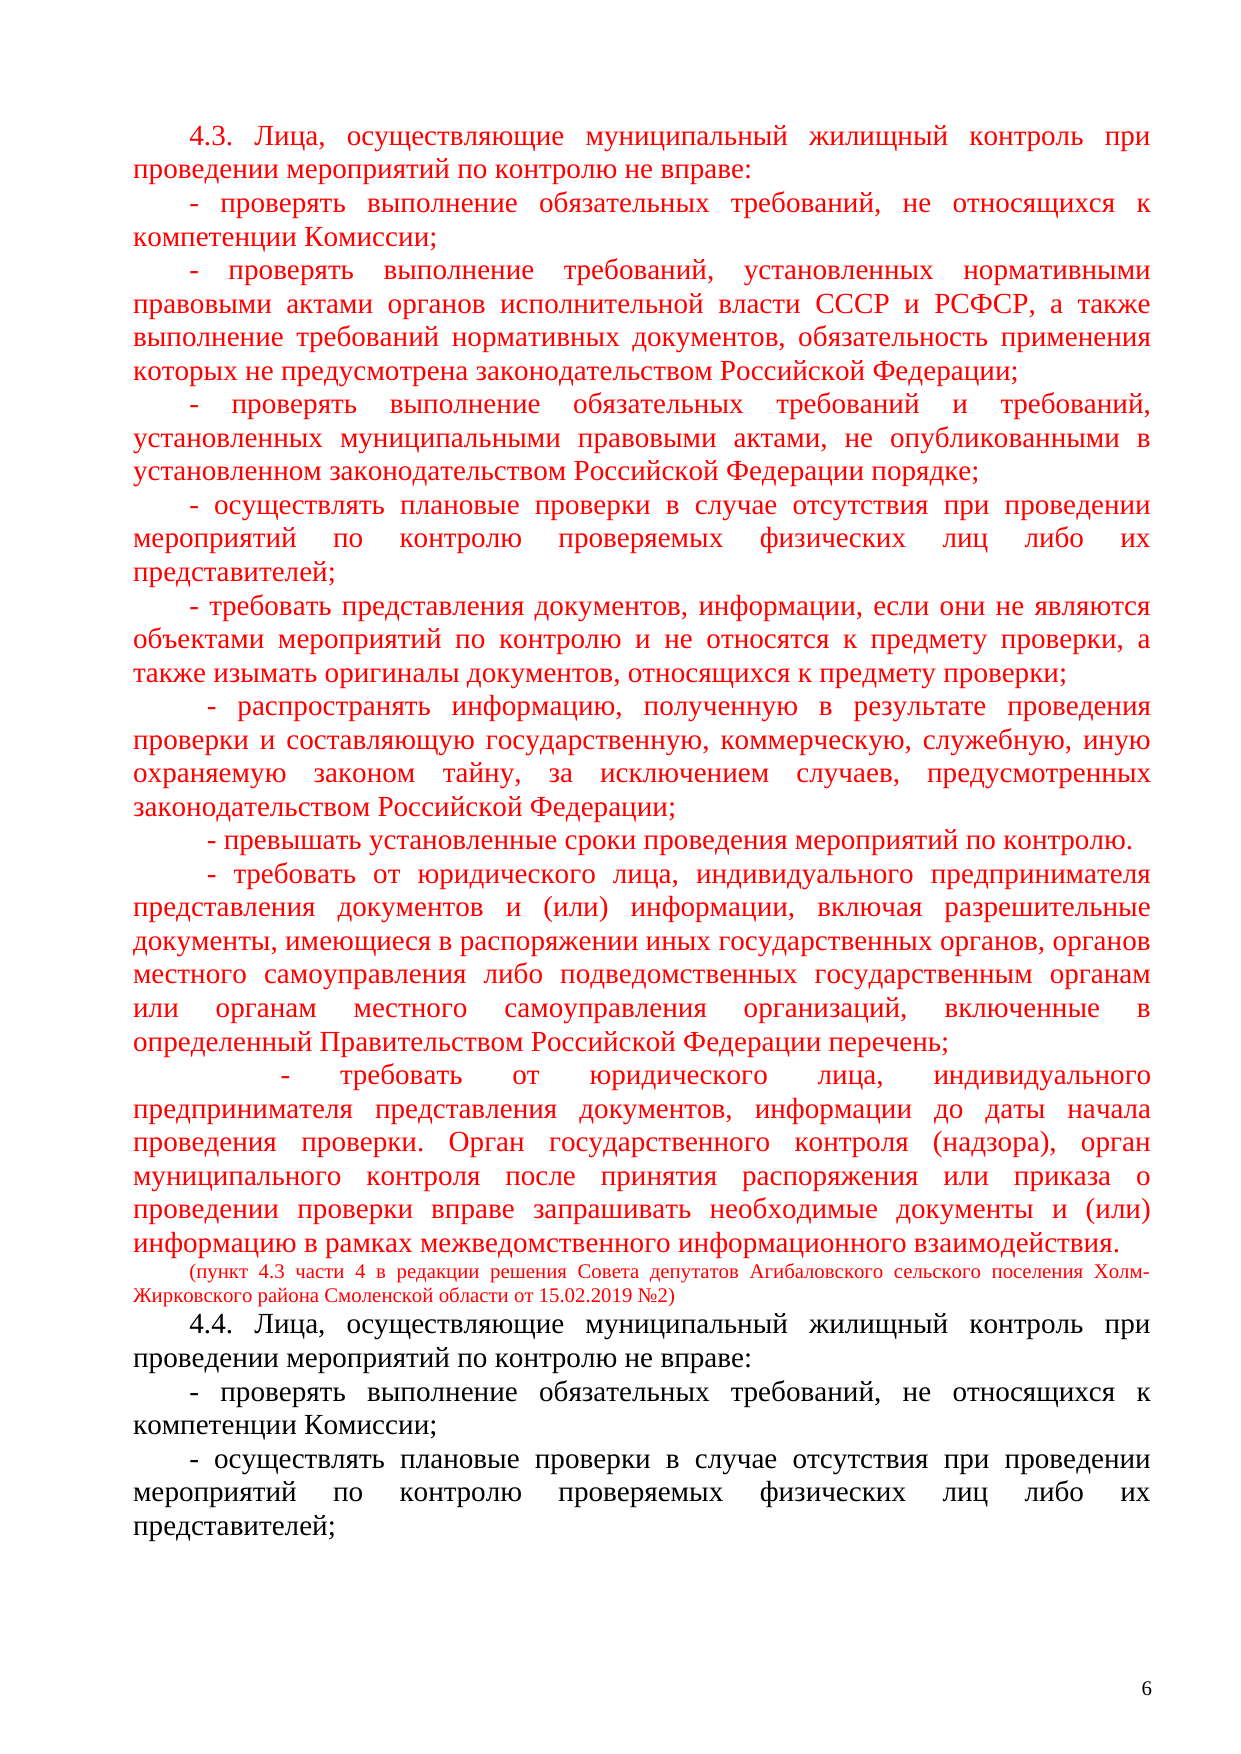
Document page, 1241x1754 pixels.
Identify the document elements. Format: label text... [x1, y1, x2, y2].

text - осуществлять плановые проверки в случае отсутствия при проведении мероприятий по контролю проверяемых физических лиц либо их представителей; [133, 487, 1152, 588]
text - проверять выполнение обязательных требований, не относящихся к компетенции Комиссии; [133, 1374, 1152, 1441]
text - требовать от юридического лица, индивидуального предпринимателя представления документов и (или) информации, включая разрешительные документы, имеющиеся в распоряжении иных государственных органов, органов местного самоуправления либо подведомственных государственным органам или органам местного самоуправления организаций, включенные в определенный Правительством Российской Федерации перечень; [133, 856, 1152, 1057]
text 4.3. Лица, осуществляющие муниципальный жилищный контроль при проведении мероприятий по контролю не вправе: [133, 118, 1152, 185]
text - требовать представления документов, информации, если они не являются объектами мероприятий по контролю и не относятся к предмету проверки, а также изымать оригиналы документов, относящихся к предмету проверки; [133, 588, 1152, 688]
text - распространять информацию, полученную в результате проведения проверки и составляющую государственную, коммерческую, служебную, иную охраняемую законом тайну, за исключением случаев, предусмотренных законодательством Российской Федерации; [133, 688, 1152, 822]
text - проверять выполнение обязательных требований, не относящихся к компетенции Комиссии; [133, 185, 1152, 252]
text 4.4. Лица, осуществляющие муниципальный жилищный контроль при проведении мероприятий по контролю не вправе: [133, 1307, 1152, 1374]
text (пункт 4.3 части 4 в редакции решения Совета депутатов Агибаловского сельского поселения Холм-Жирковского района Смоленской области от 15.02.2019 №2) [133, 1258, 1152, 1307]
text - превышать установленные сроки проведения мероприятий по контролю. [133, 822, 1152, 856]
text - проверять выполнение требований, установленных нормативными правовыми актами органов исполнительной власти СССР и РСФСР, а также выполнение требований нормативных документов, обязательность применения которых не предусмотрена законодательством Российской Федерации; [133, 252, 1152, 386]
text - проверять выполнение обязательных требований и требований, установленных муниципальными правовыми актами, не опубликованными в установленном законодательством Российской Федерации порядке; [133, 386, 1152, 487]
text - осуществлять плановые проверки в случае отсутствия при проведении мероприятий по контролю проверяемых физических лиц либо их представителей; [133, 1441, 1152, 1541]
text - требовать от юридического лица, индивидуального предпринимателя представления документов, информации до даты начала проведения проверки. Орган государственного контроля (надзора), орган муниципального контроля после принятия распоряжения или приказа о проведении проверки вправе запрашивать необходимые документы и (или) информацию в рамках межведомственного информационного взаимодействия. [133, 1057, 1152, 1258]
